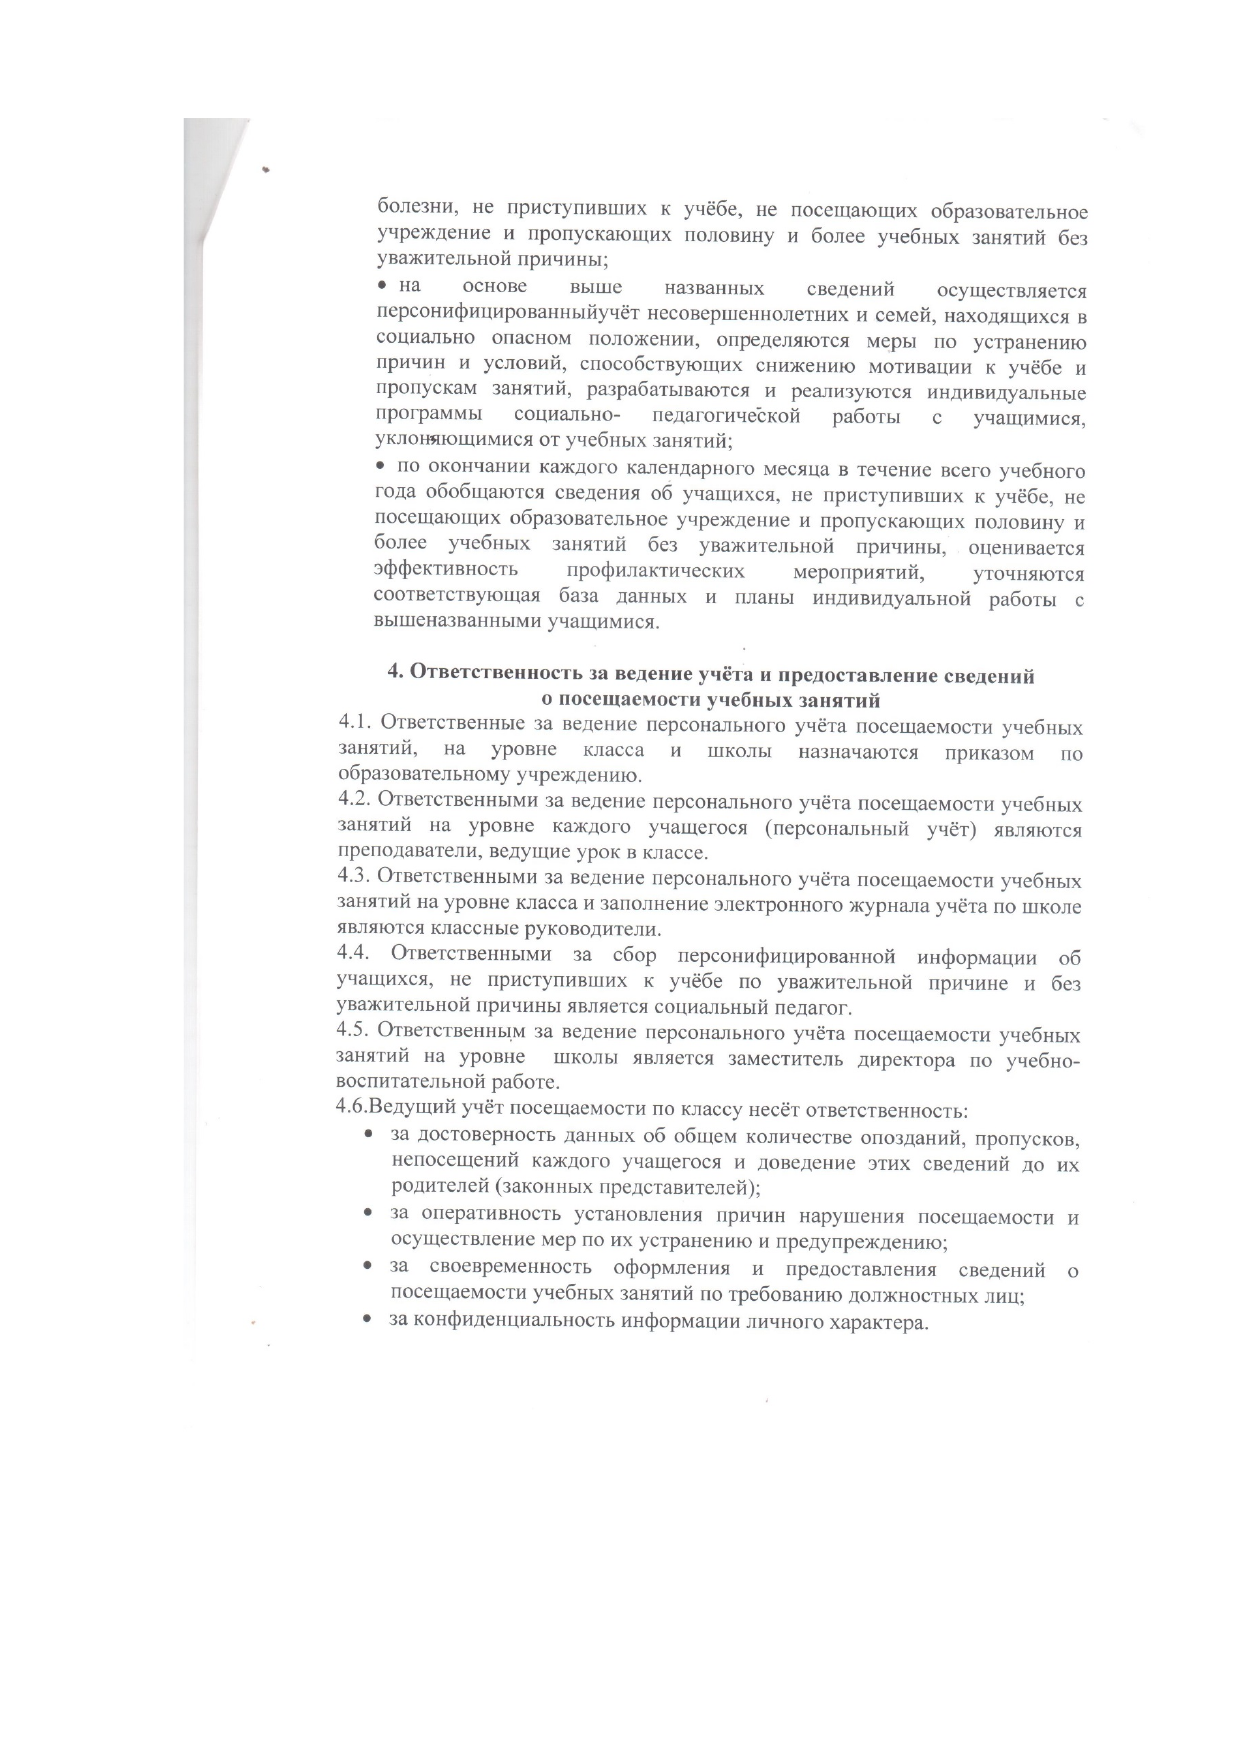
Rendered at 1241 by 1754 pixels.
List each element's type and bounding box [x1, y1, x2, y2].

picture [177, 118, 1151, 1458]
